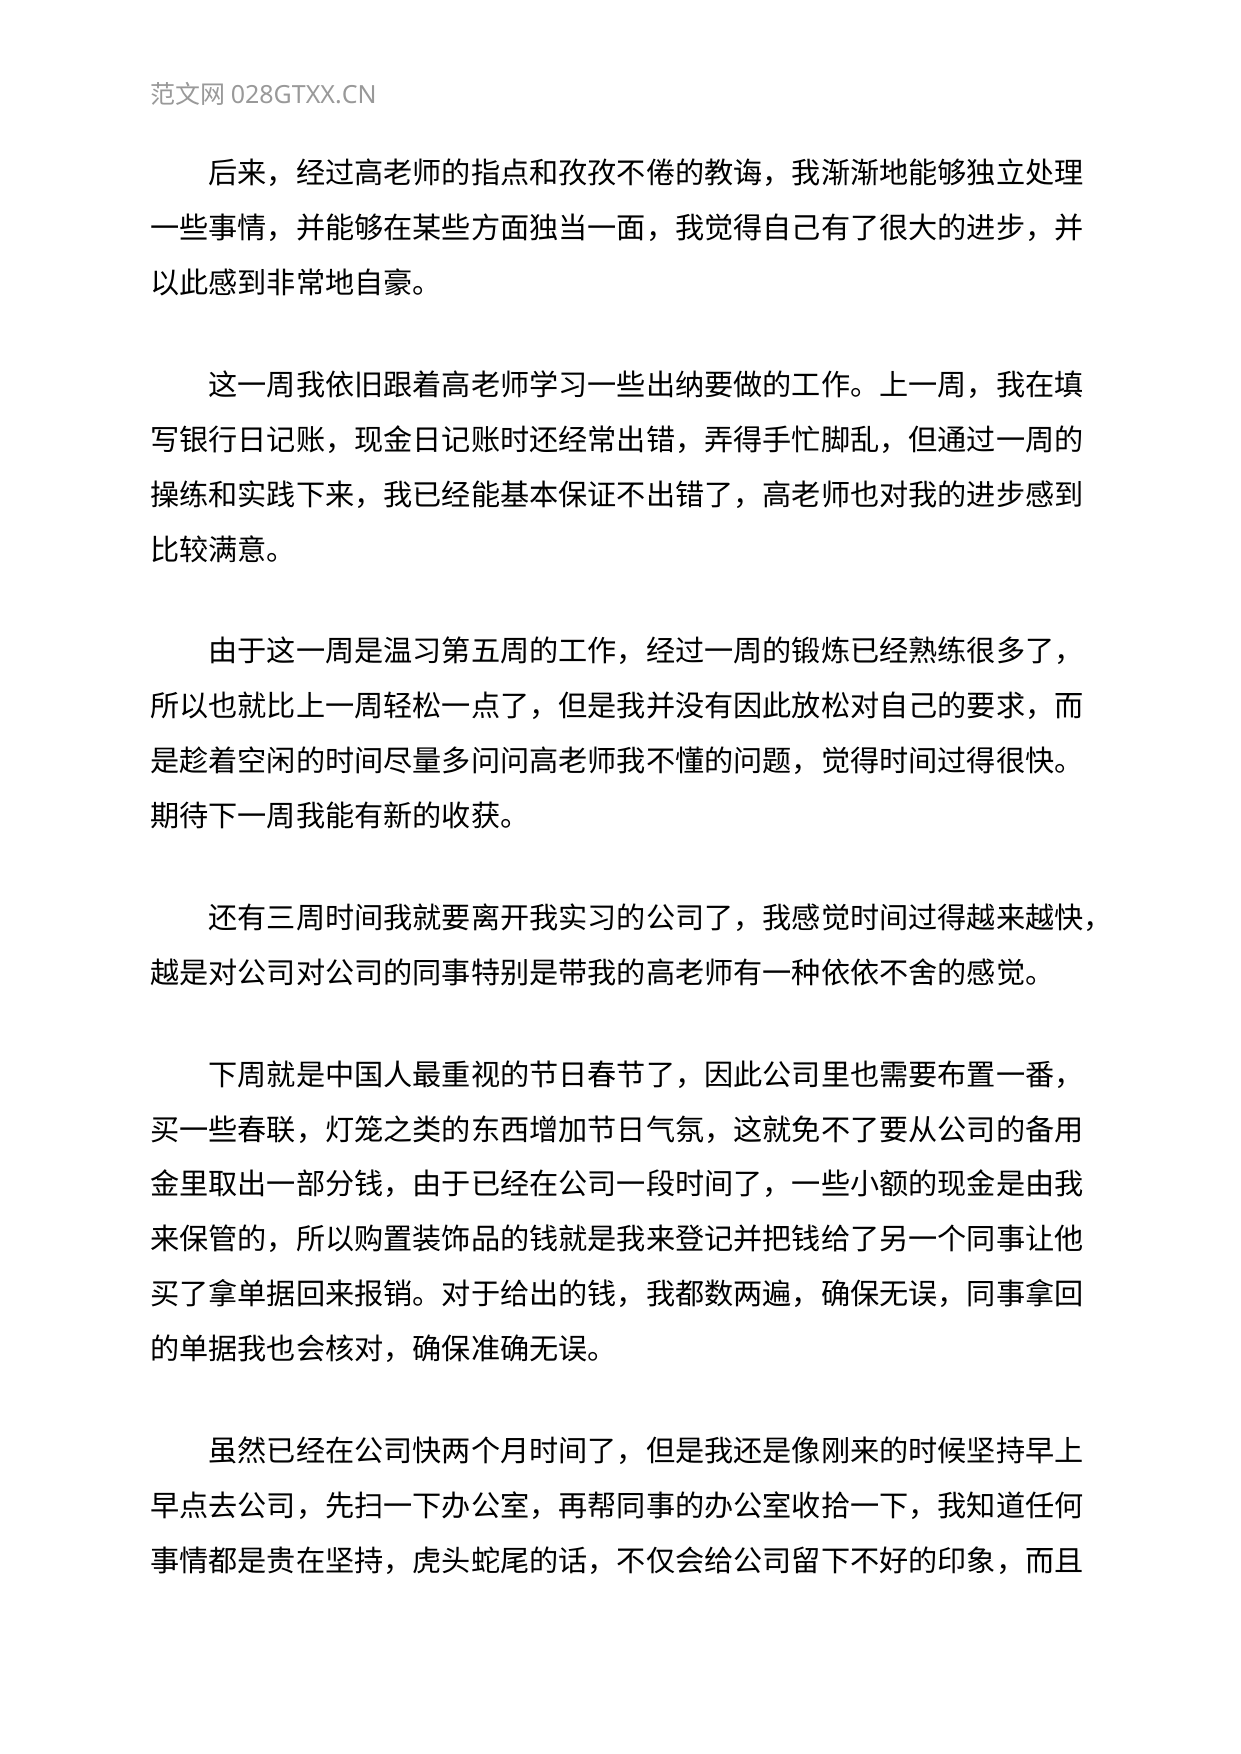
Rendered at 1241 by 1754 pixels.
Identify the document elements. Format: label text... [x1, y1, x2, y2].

text 由于这一周是温习第五周的工作，经过一周的锻炼已经熟练很多了，所以也就比上一周轻松一点了，但是我并没有因此放松对自己的要求，而是趁着空闲的时间尽量多问问高老师我不懂的问题，觉得时间过得很快。期待下一周我能有新的收获。 [150, 628, 1090, 835]
text 这一周我依旧跟着高老师学习一些出纳要做的工作。上一周，我在填写银行日记账，现金日记账时还经常出错，弄得手忙脚乱，但通过一周的操练和实践下来，我已经能基本保证不出错了，高老师也对我的进步感到比较满意。 [150, 362, 1090, 568]
text 还有三周时间我就要离开我实习的公司了，我感觉时间过得越来越快，越是对公司对公司的同事特别是带我的高老师有一种依依不舍的感觉。 [150, 894, 1090, 992]
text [150, 1427, 1090, 1579]
text 后来，经过高老师的指点和孜孜不倦的教诲，我渐渐地能够独立处理一些事情，并能够在某些方面独当一面，我觉得自己有了很大的进步，并以此感到非常地自豪。 [150, 150, 1090, 302]
text 下周就是中国人最重视的节日春节了，因此公司里也需要布置一番，买一些春联，灯笼之类的东西增加节日气氛，这就免不了要从公司的备用金里取出一部分钱，由于已经在公司一段时间了，一些小额的现金是由我来保管的，所以购置装饰品的钱就是我来登记并把钱给了另一个同事让他买了拿单据回来报销。对于给出的钱，我都数两遍，确保无误，同事拿回的单据我也会核对，确保准确无误。 [150, 1051, 1090, 1368]
